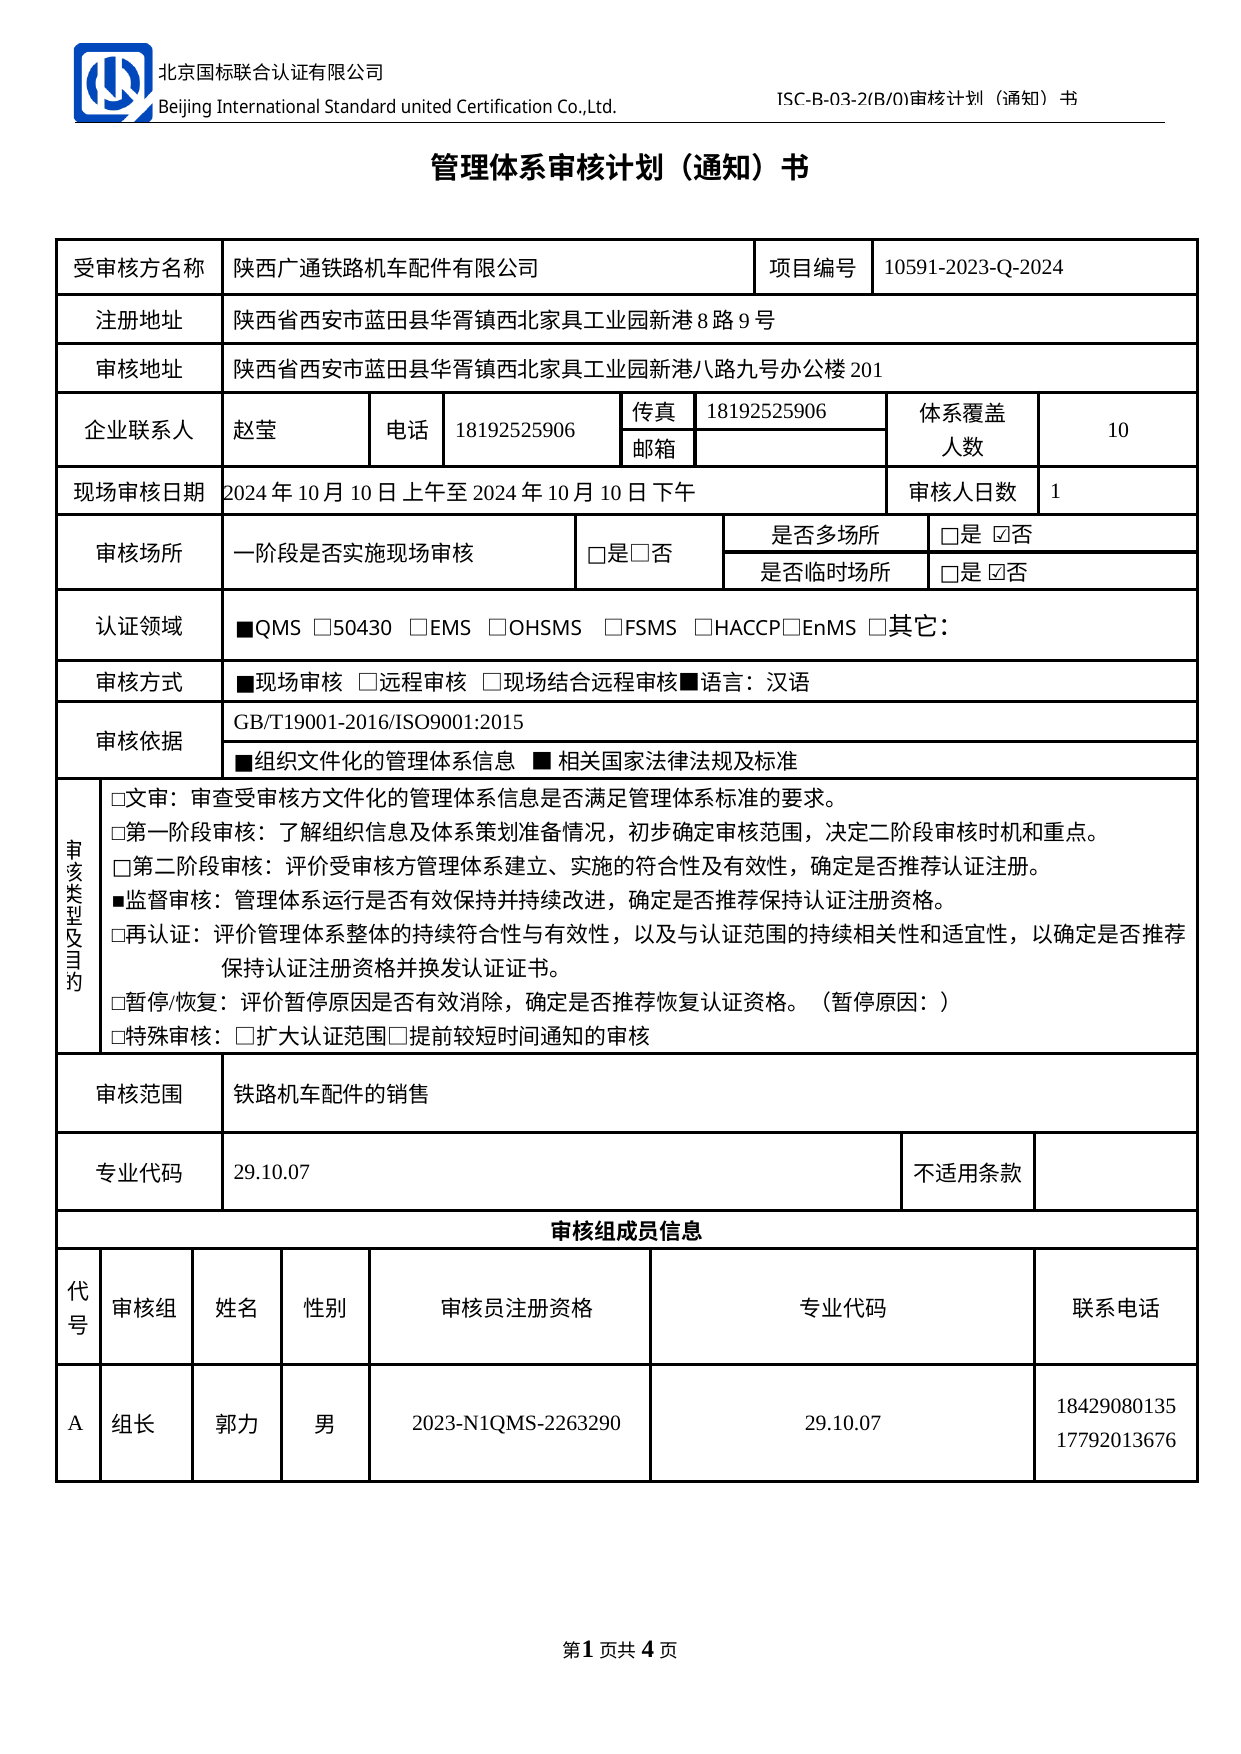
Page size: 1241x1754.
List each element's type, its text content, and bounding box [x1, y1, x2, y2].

table_cell ■QMS □50430 □EMS □OHSMS □FSMS □HACCP□EnMS □其它： [224, 591, 1196, 658]
table_cell □是 ☑否 [930, 516, 1196, 550]
table_cell 男 [283, 1366, 368, 1479]
table_cell 审核组成员信息 [58, 1212, 1196, 1247]
table_cell 赵莹 [224, 394, 368, 465]
picture [73, 43, 153, 123]
table_cell 审核员注册资格 [371, 1250, 649, 1363]
table_cell 传真 [623, 394, 693, 428]
table_cell 专业代码 [652, 1250, 1033, 1363]
table_cell GB/T19001-2016/ISO9001:2015 [224, 703, 1196, 740]
table_cell 2023-N1QMS-2263290 [371, 1366, 649, 1479]
table_cell 组长 [102, 1366, 191, 1479]
table_cell □是 ☑否 [930, 554, 1196, 587]
table_cell 联系电话 [1036, 1250, 1196, 1363]
table_cell 是否多场所 [725, 516, 927, 550]
table_cell 陕西省西安市蓝田县华胥镇西北家具工业园新港八路九号办公楼201 [224, 345, 1196, 391]
table_cell 审核范围 [58, 1055, 221, 1131]
table_cell 29.10.07 [652, 1366, 1033, 1479]
table_cell 注册地址 [58, 296, 221, 342]
table_cell 认证领域 [58, 591, 221, 658]
table_cell 审核地址 [58, 345, 221, 391]
table_cell 18429080135 17792013676 [1036, 1366, 1196, 1479]
table_cell 电话 [371, 394, 442, 465]
table_cell 18192525906 [697, 394, 885, 428]
table_cell 专业代码 [58, 1134, 221, 1209]
table_cell □是□否 [577, 516, 722, 587]
table_cell [697, 431, 885, 465]
table_cell 18192525906 [445, 394, 619, 465]
table_cell 郭力 [194, 1366, 280, 1479]
table_cell 现场审核日期 [58, 468, 221, 513]
table_cell 10 [1040, 394, 1196, 465]
table_cell 审核组 [102, 1250, 191, 1363]
table_header 项目编号 [756, 241, 871, 293]
table_header 10591-2023-Q-2024 [874, 241, 1196, 293]
table_cell 审核人日数 [888, 468, 1037, 513]
table_cell 体系覆盖 人数 [888, 394, 1037, 465]
table_cell ■组织文件化的管理体系信息 ■ 相关国家法律法规及标准 [224, 743, 1196, 777]
table_cell 邮箱 [623, 431, 693, 465]
table_cell 姓名 [194, 1250, 280, 1363]
table_cell 陕西省西安市蓝田县华胥镇西北家具工业园新港8路9号 [224, 296, 1196, 342]
table_cell 一阶段是否实施现场审核 [224, 516, 574, 587]
table_cell 铁路机车配件的销售 [224, 1055, 1196, 1131]
table_cell 代号 [58, 1250, 99, 1363]
table_cell 审核场所 [58, 516, 221, 587]
table_cell 不适用条款 [903, 1134, 1033, 1209]
table_cell 企业联系人 [58, 394, 221, 465]
table_cell 性别 [283, 1250, 368, 1363]
table_cell 是否临时场所 [725, 554, 927, 587]
table_cell ■现场审核 □远程审核 □现场结合远程审核■语言：汉语 [224, 662, 1196, 700]
table_cell 审核类型及目的 [58, 780, 99, 1052]
table_cell 1 [1040, 468, 1196, 513]
table_cell 审核依据 [58, 703, 221, 777]
table_cell 2024年10月10日 上午至2024年10月10日 下午 [224, 468, 885, 513]
table_cell [1036, 1134, 1196, 1209]
table_cell A [58, 1366, 99, 1479]
table_header 陕西广通铁路机车配件有限公司 [224, 241, 753, 293]
text 管理体系审核计划（通知）书 [75, 131, 1165, 199]
table_cell 29.10.07 [224, 1134, 900, 1209]
table_cell □文审：审查受审核方文件化的管理体系信息是否满足管理体系标准的要求。 □第一阶段审核：了解组织信息及体系策划准备情况，初步确定审核范围，决定二阶段审核时机和重点。 □第二阶段审核：评价受审核方管理体系建立、实施的符合性及有效性，确定是否推荐认证注册。 ■监督审核：管理体系运行是否有效保持并持续改进，确定是否推荐保持认证注册资格。 □再认证：评价管理体系整体的持续符合性与有效性，以及与认证范围的持续相关性和适宜性，以确定是否推荐保持认证注册资格并换发认证证书。 □暂停/恢复：评价暂停原因是否有效消除，确定是否推荐恢复认证资格。（暂停原因：） □特殊审核：□扩大认证范围□提前较短时间通知的审核 [102, 780, 1196, 1052]
table_cell 审核方式 [58, 662, 221, 700]
table_header 受审核方名称 [58, 241, 221, 293]
